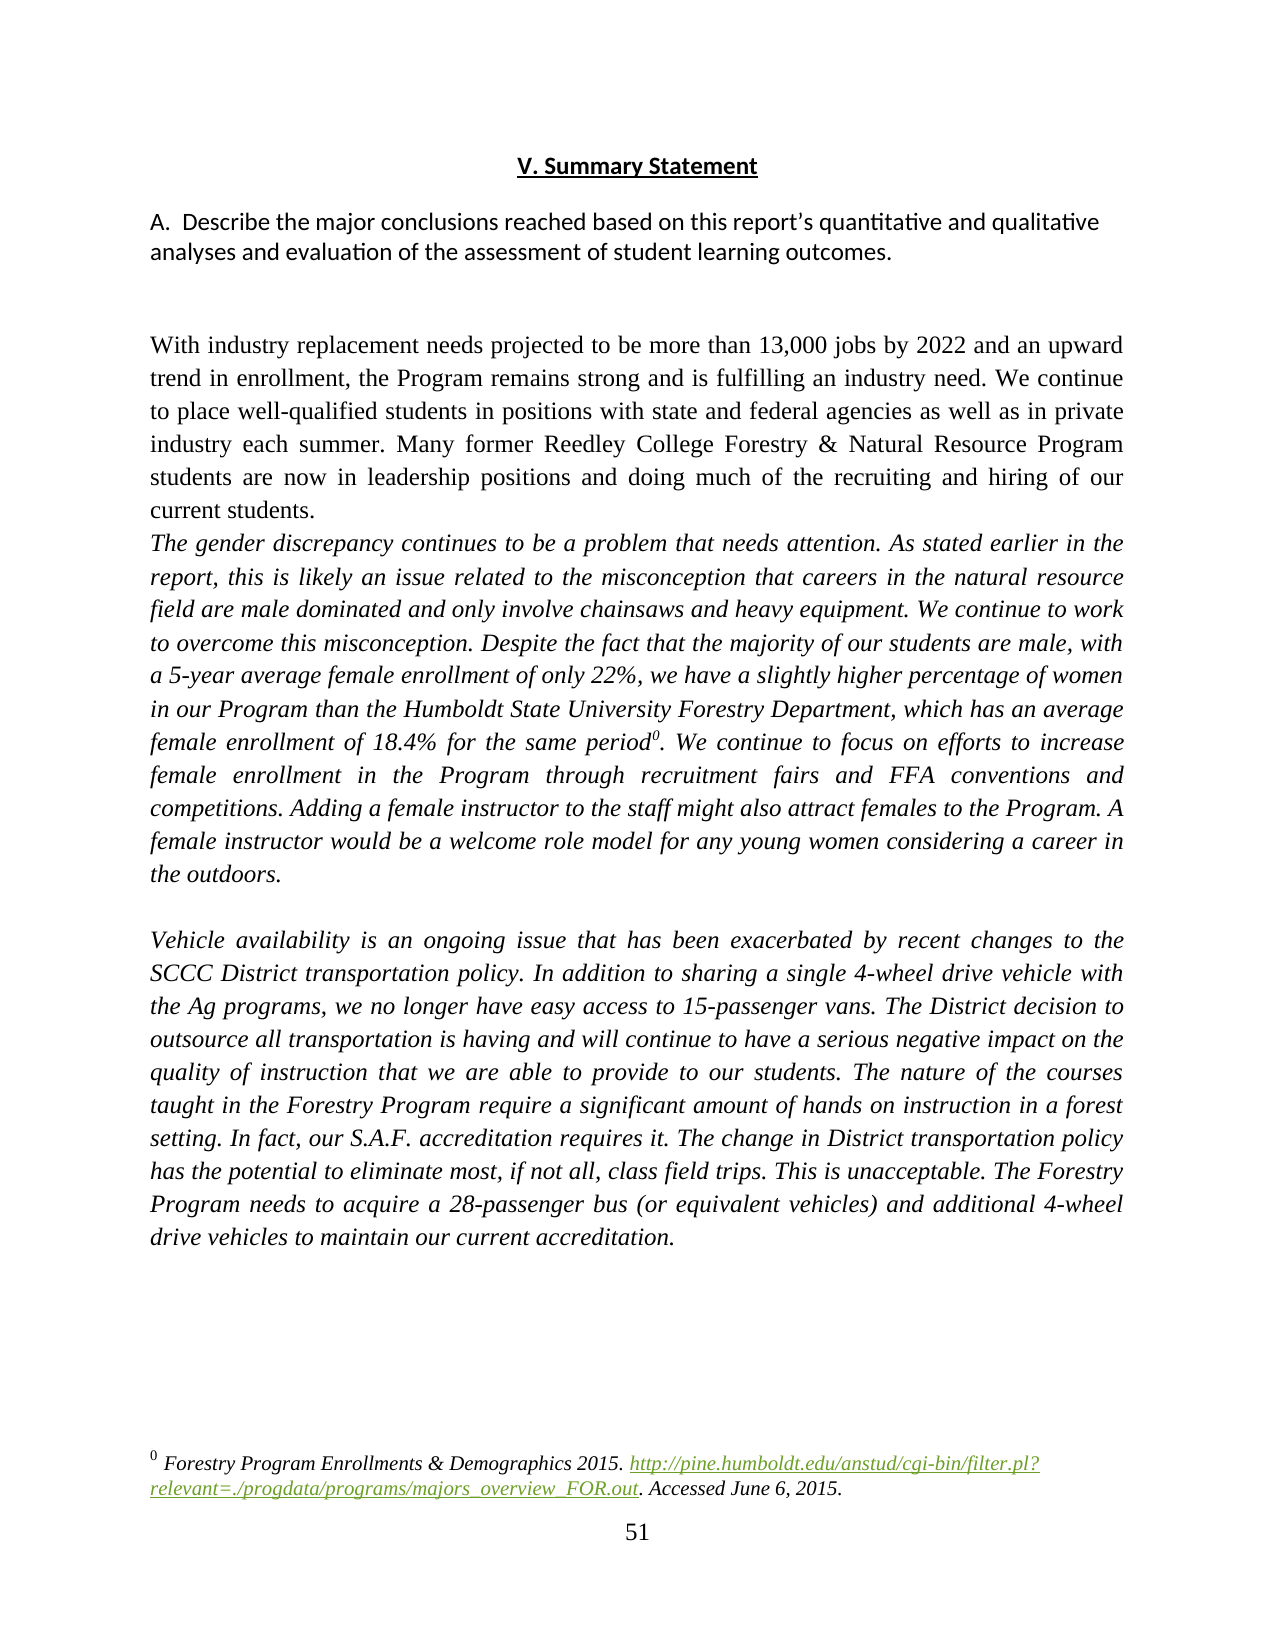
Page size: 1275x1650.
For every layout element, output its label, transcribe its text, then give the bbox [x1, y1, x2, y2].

text V. Summary Statement [150, 150, 1125, 181]
text A. Describe the major conclusions reached based on this report’s quantitative and qualitative analyses and evaluation of the assessment of student learning outcomes. [150, 206, 1125, 267]
